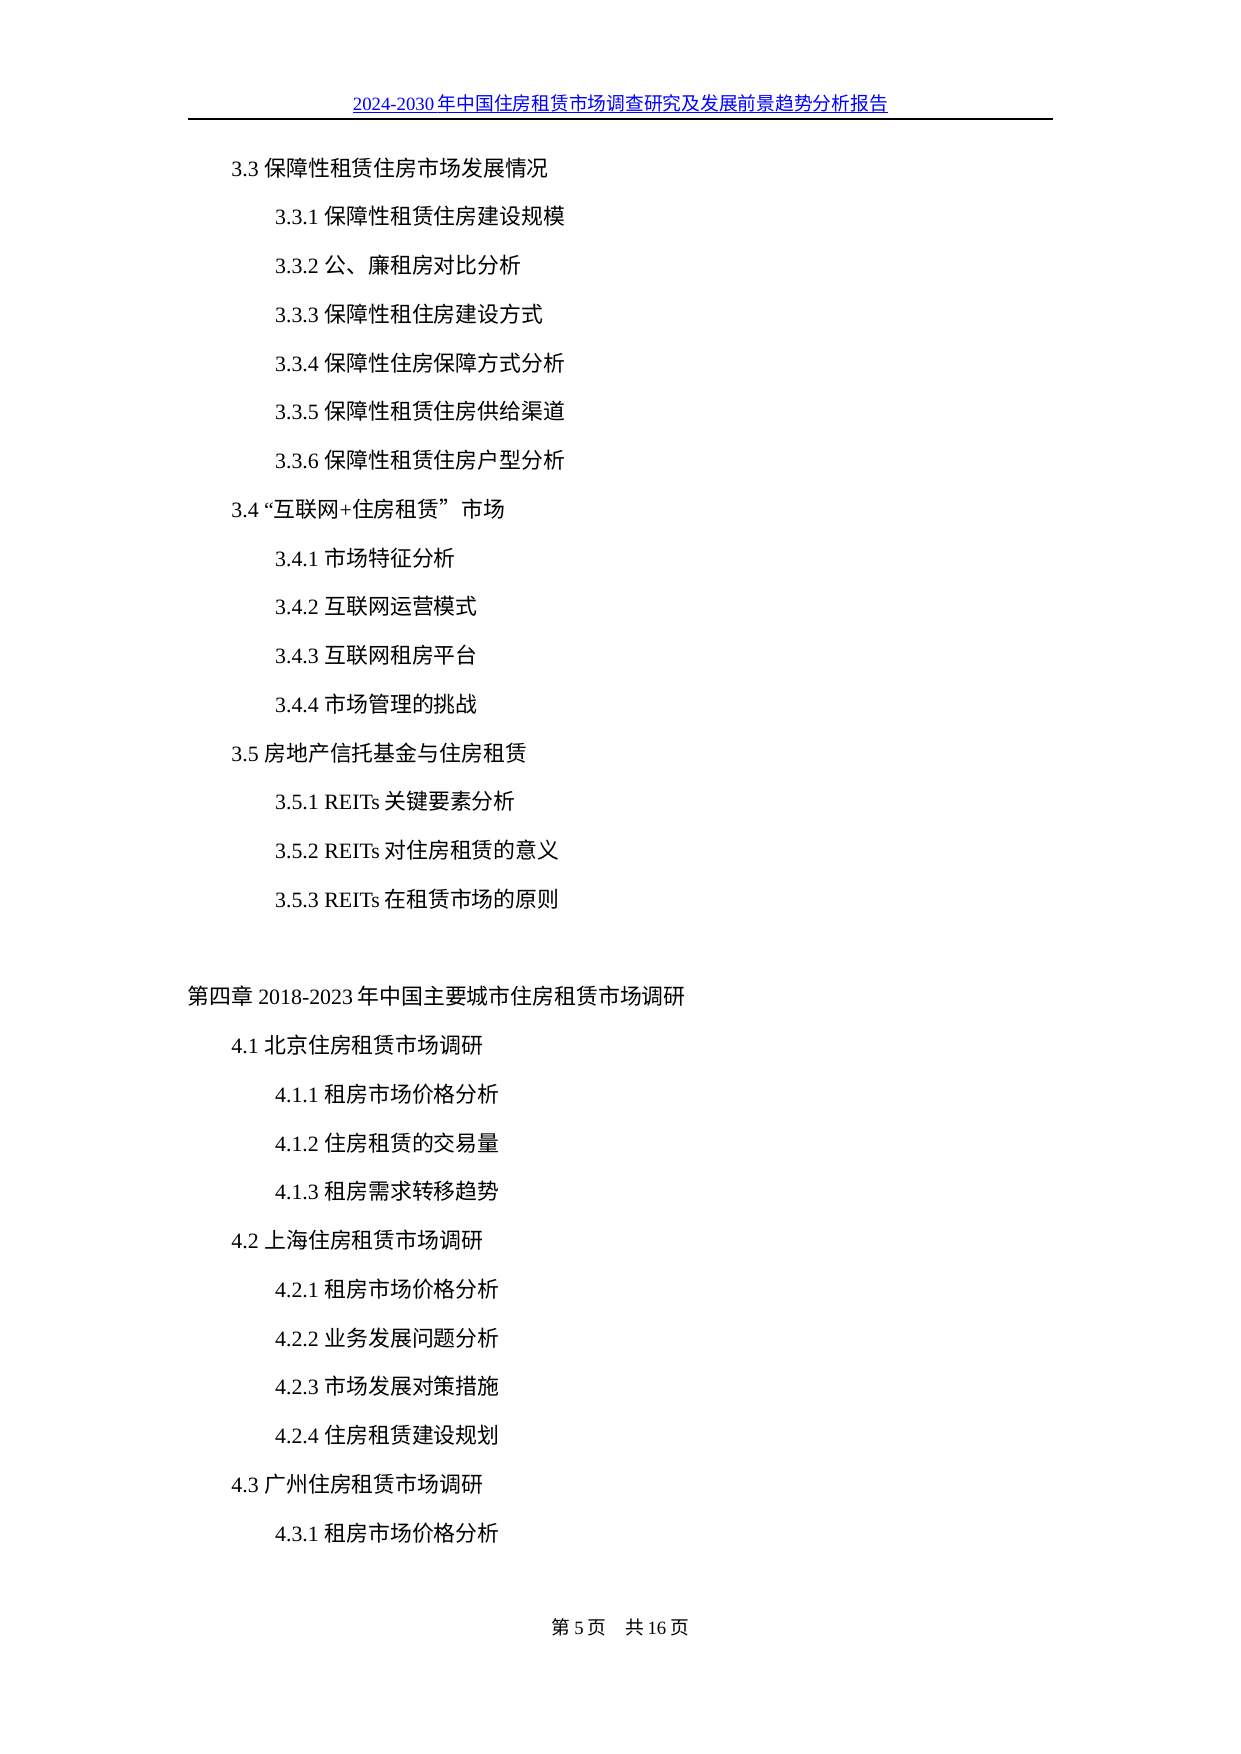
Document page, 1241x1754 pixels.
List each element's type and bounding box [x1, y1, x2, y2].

text [187, 150, 1053, 1548]
